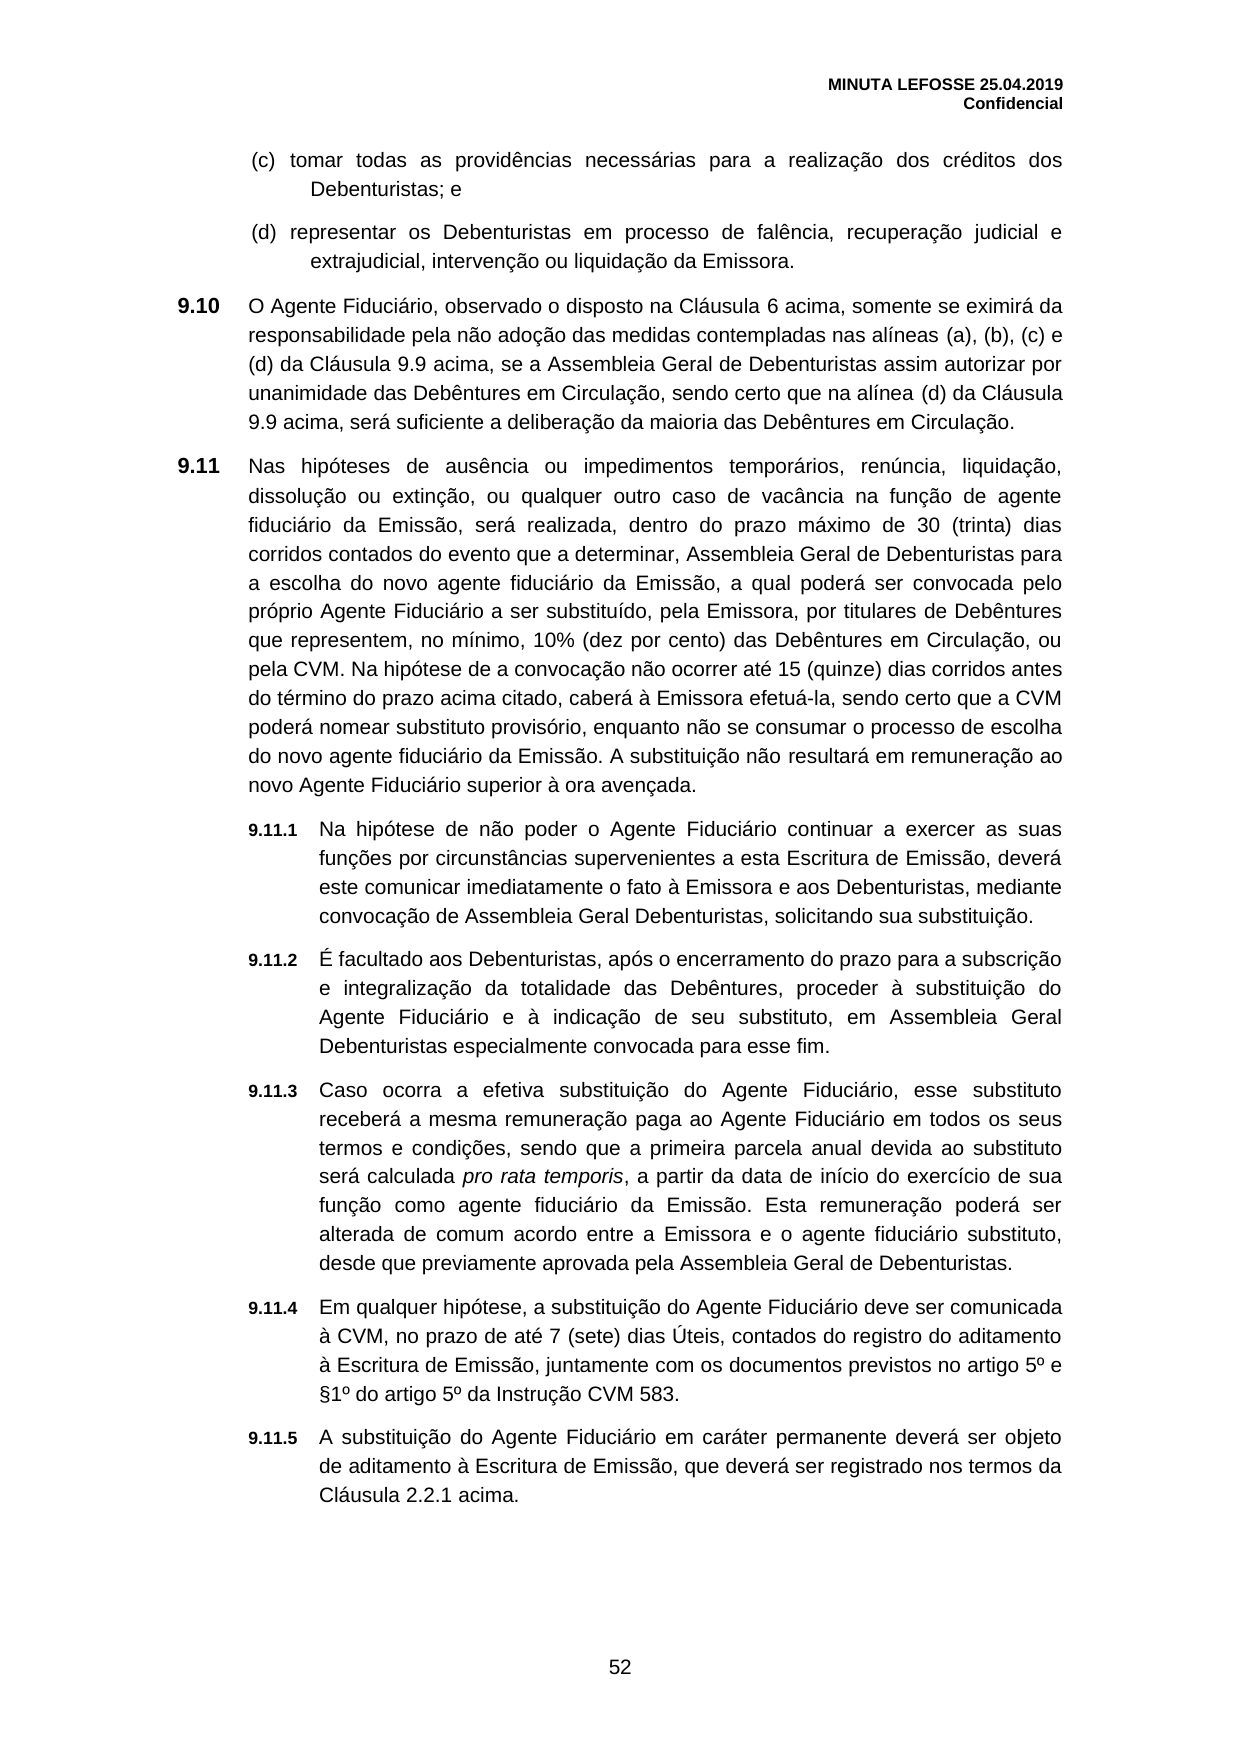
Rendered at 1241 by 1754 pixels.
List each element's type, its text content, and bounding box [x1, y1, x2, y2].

list representar os Debenturistas em processo de falência, recuperação judicial e extrajudicial, intervenção ou liquidação da Emissora. [251, 220, 1063, 273]
text A substituição do Agente Fiduciário em caráter permanente deverá ser objeto de aditamento à Escritura de Emissão, que deverá ser registrado nos termos da Cláusula 2.2.1 acima. [248, 1425, 1063, 1507]
text Na hipótese de não poder o Agente Fiduciário continuar a exercer as suas funções por circunstâncias supervenientes a esta Escritura de Emissão, deverá este comunicar imediatamente o fato à Emissora e aos Debenturistas, mediante convocação de Assembleia Geral Debenturistas, solicitando sua substituição. [248, 817, 1063, 927]
text O Agente Fiduciário, observado o disposto na Cláusula 6 acima, somente se eximirá da responsabilidade pela não adoção das medidas contempladas nas alíneas (a), (b), (c) e (d) da Cláusula 9.9 acima, se a Assembleia Geral de Debenturistas assim autorizar por unanimidade das Debêntures em Circulação, sendo certo que na alínea (d) da Cláusula 9.9 acima, será suficiente a deliberação da maioria das Debêntures em Circulação. [177, 293, 1063, 434]
text Caso ocorra a efetiva substituição do Agente Fiduciário, esse substituto receberá a mesma remuneração paga ao Agente Fiduciário em todos os seus termos e condições, sendo que a primeira parcela anual devida ao substituto será calculada pro rata temporis, a partir da data de início do exercício de sua função como agente fiduciário da Emissão. Esta remuneração poderá ser alterada de comum acordo entre a Emissora e o agente fiduciário substituto, desde que previamente aprovada pela Assembleia Geral de Debenturistas. [248, 1077, 1063, 1275]
text É facultado aos Debenturistas, após o encerramento do prazo para a subscrição e integralização da totalidade das Debêntures, proceder à substituição do Agente Fiduciário e à indicação de seu substituto, em Assembleia Geral Debenturistas especialmente convocada para esse fim. [248, 947, 1063, 1058]
text Nas hipóteses de ausência ou impedimentos temporários, renúncia, liquidação, dissolução ou extinção, ou qualquer outro caso de vacância na função de agente fiduciário da Emissão, será realizada, dentro do prazo máximo de 30 (trinta) dias corridos contados do evento que a determinar, Assembleia Geral de Debenturistas para a escolha do novo agente fiduciário da Emissão, a qual poderá ser convocada pelo próprio Agente Fiduciário a ser substituído, pela Emissora, por titulares de Debêntures que representem, no mínimo, 10% (dez por cento) das Debêntures em Circulação, ou pela CVM. Na hipótese de a convocação não ocorrer até 15 (quinze) dias corridos antes do término do prazo acima citado, caberá à Emissora efetuá-la, sendo certo que a CVM poderá nomear substituto provisório, enquanto não se consumar o processo de escolha do novo agente fiduciário da Emissão. A substituição não resultará em remuneração ao novo Agente Fiduciário superior à ora avençada. [177, 453, 1063, 797]
text Em qualquer hipótese, a substituição do Agente Fiduciário deve ser comunicada à CVM, no prazo de até 7 (sete) dias Úteis, contados do registro do aditamento à Escritura de Emissão, juntamente com os documentos previstos no artigo 5º e §1º do artigo 5º da Instrução CVM 583. [248, 1295, 1063, 1406]
list tomar todas as providências necessárias para a realização dos créditos dos Debenturistas; e [251, 148, 1063, 201]
